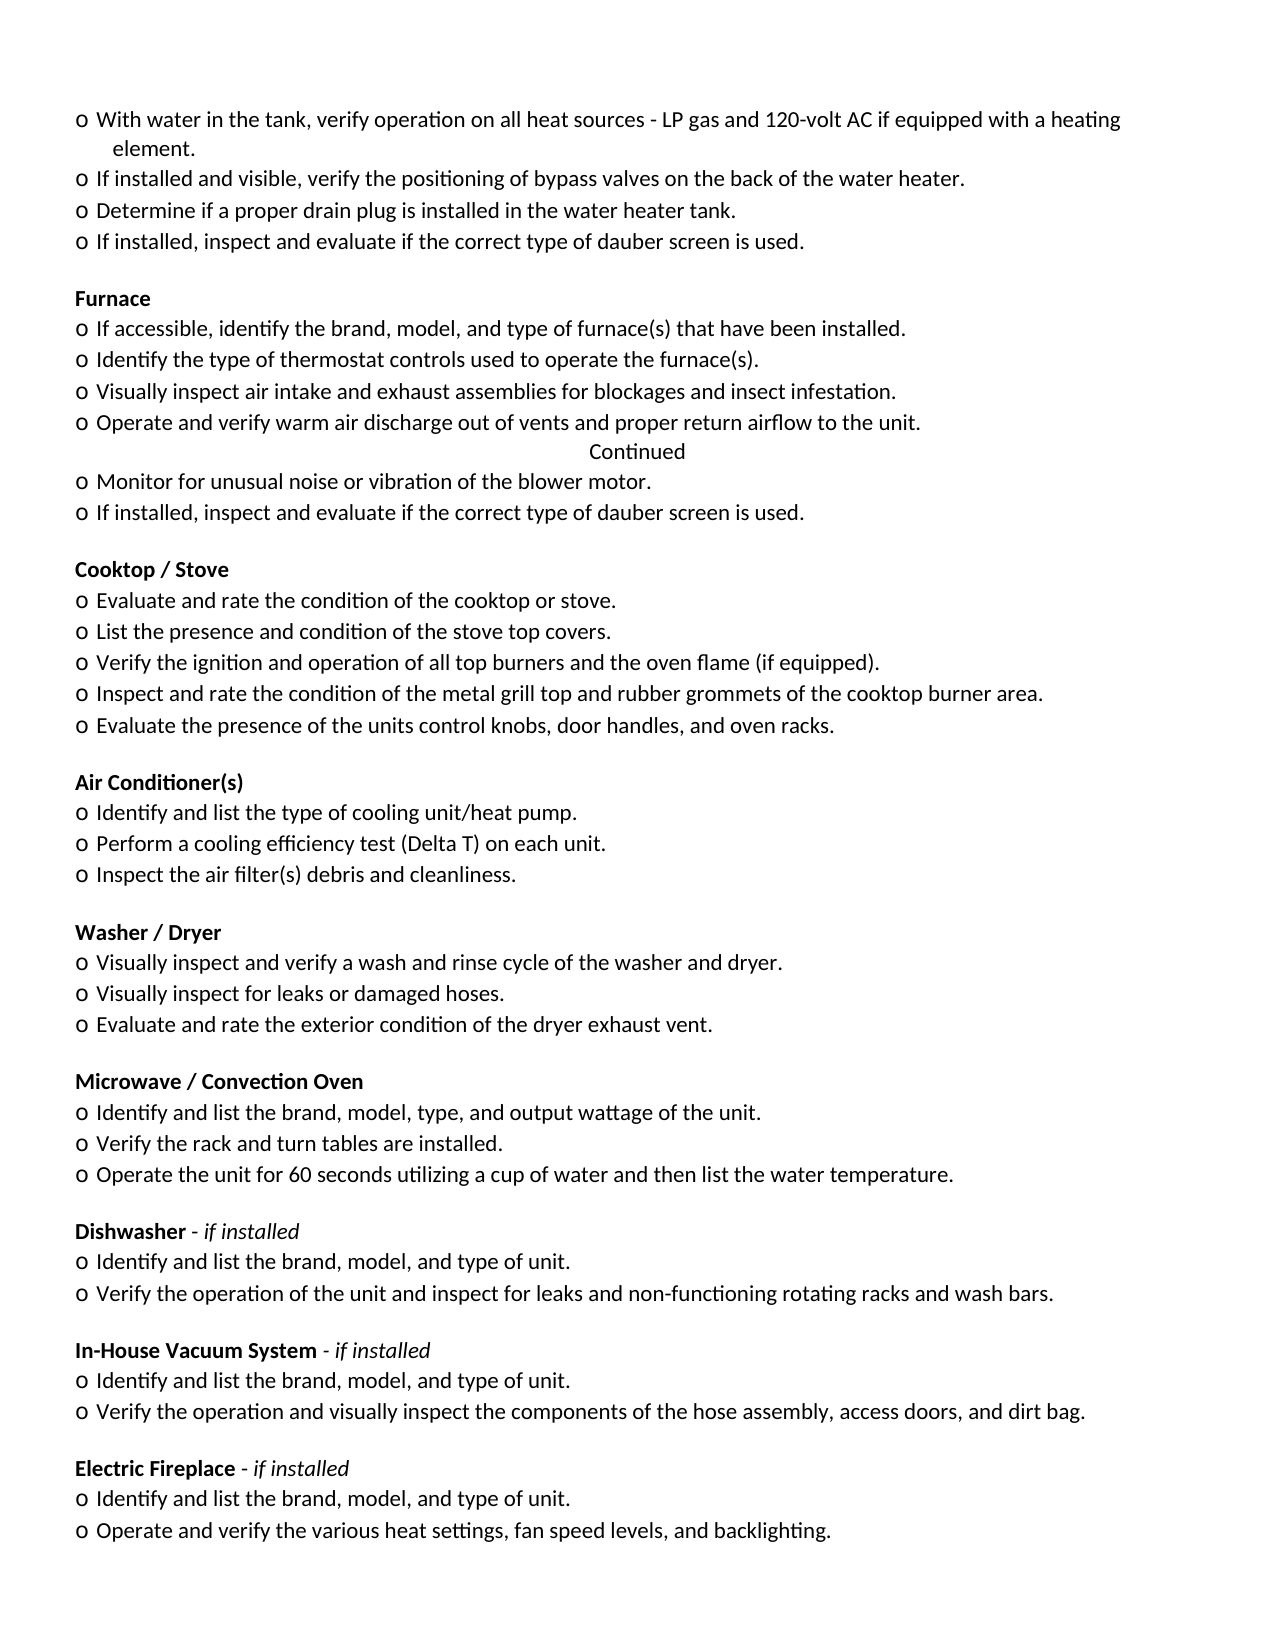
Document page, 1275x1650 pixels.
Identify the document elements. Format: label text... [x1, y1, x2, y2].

text o Monitor for unusual noise or vibration of the blower motor. [75, 465, 1200, 496]
text o Identify and list the brand, model, and type of unit. [75, 1364, 1200, 1395]
text o Evaluate the presence of the units control knobs, door handles, and oven racks. [75, 709, 1200, 740]
text In-House Vacuum System - if installed [75, 1336, 1200, 1364]
text o Verify the ignition and operation of all top burners and the oven flame (if equipped). [75, 646, 1200, 677]
text o Operate the unit for 60 seconds utilizing a cup of water and then list the water temperature. [75, 1158, 1200, 1189]
text o If accessible, identify the brand, model, and type of furnace(s) that have been installed. [75, 312, 1200, 343]
text o Identify the type of thermostat controls used to operate the furnace(s). [75, 343, 1200, 374]
text o Determine if a proper drain plug is installed in the water heater tank. [75, 193, 1200, 225]
text o Verify the operation of the unit and inspect for leaks and non-functioning rotating racks and wash bars. [75, 1277, 1200, 1308]
text Continued [75, 437, 1200, 465]
text o Verify the rack and turn tables are installed. [75, 1127, 1200, 1158]
text o Evaluate and rate the condition of the cooktop or stove. [75, 584, 1200, 615]
text Air Conditioner(s) [75, 768, 1200, 796]
text o Operate and verify warm air discharge out of vents and proper return airflow to the unit. [75, 406, 1200, 437]
text Washer / Dryer [75, 918, 1200, 946]
text o Visually inspect for leaks or damaged hoses. [75, 977, 1200, 1008]
text o Visually inspect and verify a wash and rinse cycle of the washer and dryer. [75, 946, 1200, 977]
text Dishwasher - if installed [75, 1217, 1200, 1245]
text o Operate and verify the various heat settings, fan speed levels, and backlighting. [75, 1514, 1200, 1545]
text o Visually inspect air intake and exhaust assemblies for blockages and insect infestation. [75, 374, 1200, 406]
text Microwave / Convection Oven [75, 1067, 1200, 1096]
text o Perform a cooling efficiency test (Delta T) on each unit. [75, 827, 1200, 858]
text o If installed, inspect and evaluate if the correct type of dauber screen is used. [75, 496, 1200, 528]
text o Identify and list the brand, model, type, and output wattage of the unit. [75, 1096, 1200, 1127]
text o Inspect and rate the condition of the metal grill top and rubber grommets of the cooktop burner area. [75, 677, 1200, 709]
text Furnace [75, 284, 1200, 312]
text o Evaluate and rate the exterior condition of the dryer exhaust vent. [75, 1008, 1200, 1039]
text o List the presence and condition of the stove top covers. [75, 615, 1200, 646]
text o Identify and list the type of cooling unit/heat pump. [75, 796, 1200, 827]
text Electric Fireplace - if installed [75, 1454, 1200, 1482]
text o Verify the operation and visually inspect the components of the hose assembly, access doors, and dirt bag. [75, 1395, 1200, 1426]
text o If installed, inspect and evaluate if the correct type of dauber screen is used. [75, 225, 1200, 256]
text o With water in the tank, verify operation on all heat sources - LP gas and 120-volt AC if equipped with a heating element. [75, 103, 1200, 162]
text o Inspect the air filter(s) debris and cleanliness. [75, 858, 1200, 890]
text o Identify and list the brand, model, and type of unit. [75, 1482, 1200, 1514]
text Cooktop / Stove [75, 556, 1200, 584]
text o Identify and list the brand, model, and type of unit. [75, 1245, 1200, 1277]
text o If installed and visible, verify the positioning of bypass valves on the back of the water heater. [75, 162, 1200, 193]
